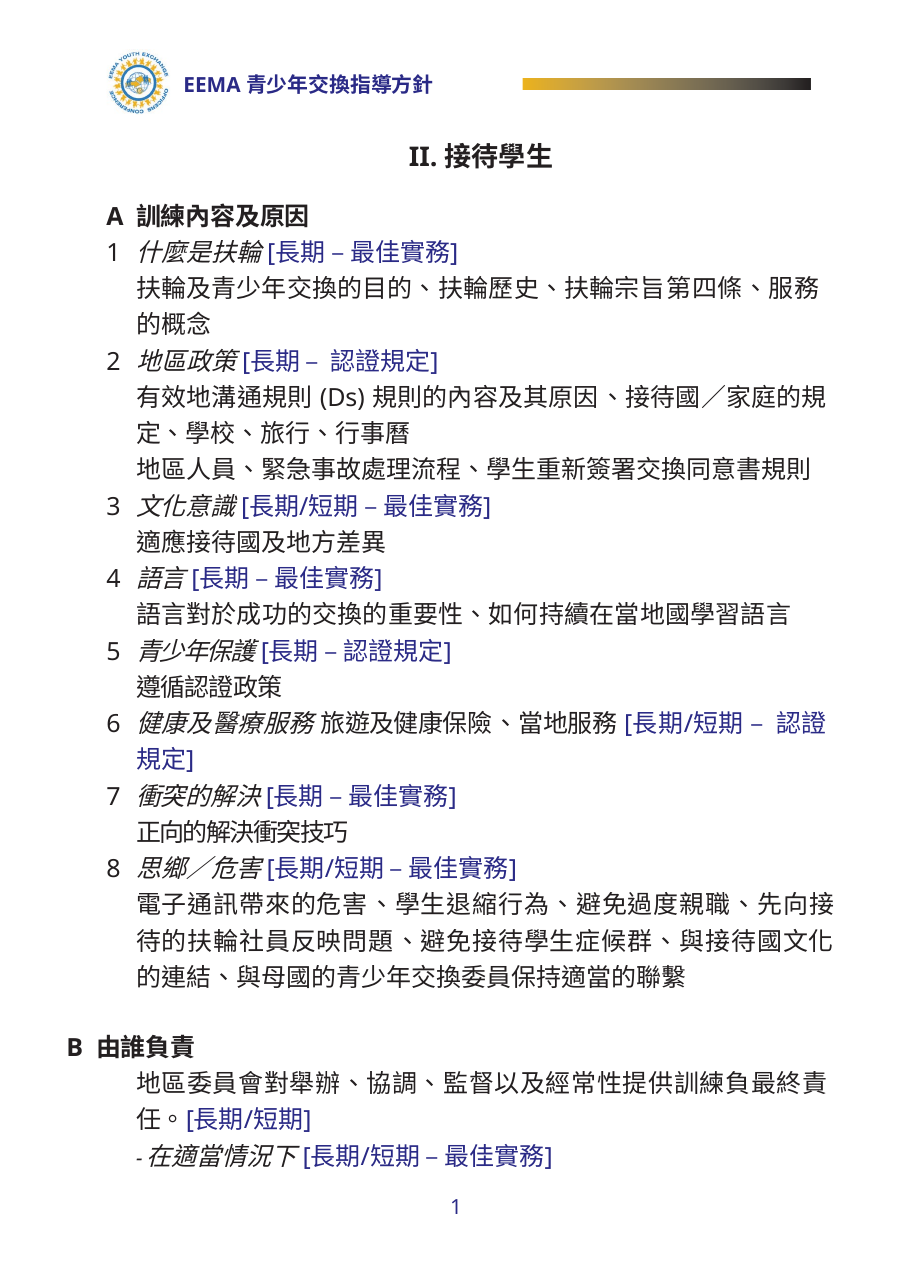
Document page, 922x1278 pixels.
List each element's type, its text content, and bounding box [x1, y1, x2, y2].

list 文化意識 [長期/短期 – 最佳實務] [106, 486, 828, 522]
text 地區委員會對舉辦、協調、監督以及經常性提供訓練負最終責任。[長期/短期] [136, 1064, 828, 1136]
text 電子通訊帶來的危害、學生退縮行為、避免過度親職、先向接待的扶輪社員反映問題、避免接待學生症候群、與接待國文化的連結、與母國的青少年交換委員保持適當的聯繫 [136, 885, 834, 993]
text 地區人員、緊急事故處理流程、學生重新簽署交換同意書規則 [136, 450, 828, 486]
subtitle 由誰負責 [66, 1027, 828, 1064]
text 有效地溝通規則 (Ds) 規則的內容及其原因、接待國／家庭的規定、學校、旅行、行事曆 [136, 377, 828, 450]
text 適應接待國及地方差異 [136, 522, 567, 558]
list 思鄉／危害 [長期/短期 – 最佳實務] [106, 848, 828, 885]
text 正向的解決衝突技巧 [136, 812, 828, 848]
list 青少年保護 [長期 – 認證規定] [106, 631, 828, 667]
list 在適當情況下 [長期/短期 – 最佳實務] [136, 1136, 828, 1172]
text 扶輪及青少年交換的目的、扶輪歷史、扶輪宗旨第四條、服務的概念 [136, 268, 819, 341]
list 什麼是扶輪 [長期 – 最佳實務] [106, 232, 828, 268]
text 語言對於成功的交換的重要性、如何持續在當地國學習語言 [136, 595, 828, 631]
list 衝突的解決 [長期 – 最佳實務] [106, 776, 828, 812]
picture [106, 49, 171, 115]
list 地區政策 [長期 – 認證規定] [106, 341, 828, 377]
subtitle EEMA 青少年交換指導方針 [183, 68, 828, 98]
text II. 接待學生 [136, 135, 826, 174]
list 健康及醫療服務 旅遊及健康保險、當地服務 [長期/短期 – 認證規定] [106, 703, 828, 776]
list 語言 [長期 – 最佳實務] [106, 558, 828, 595]
text 遵循認證政策 [136, 667, 361, 703]
list 訓練內容及原因 [106, 196, 828, 232]
